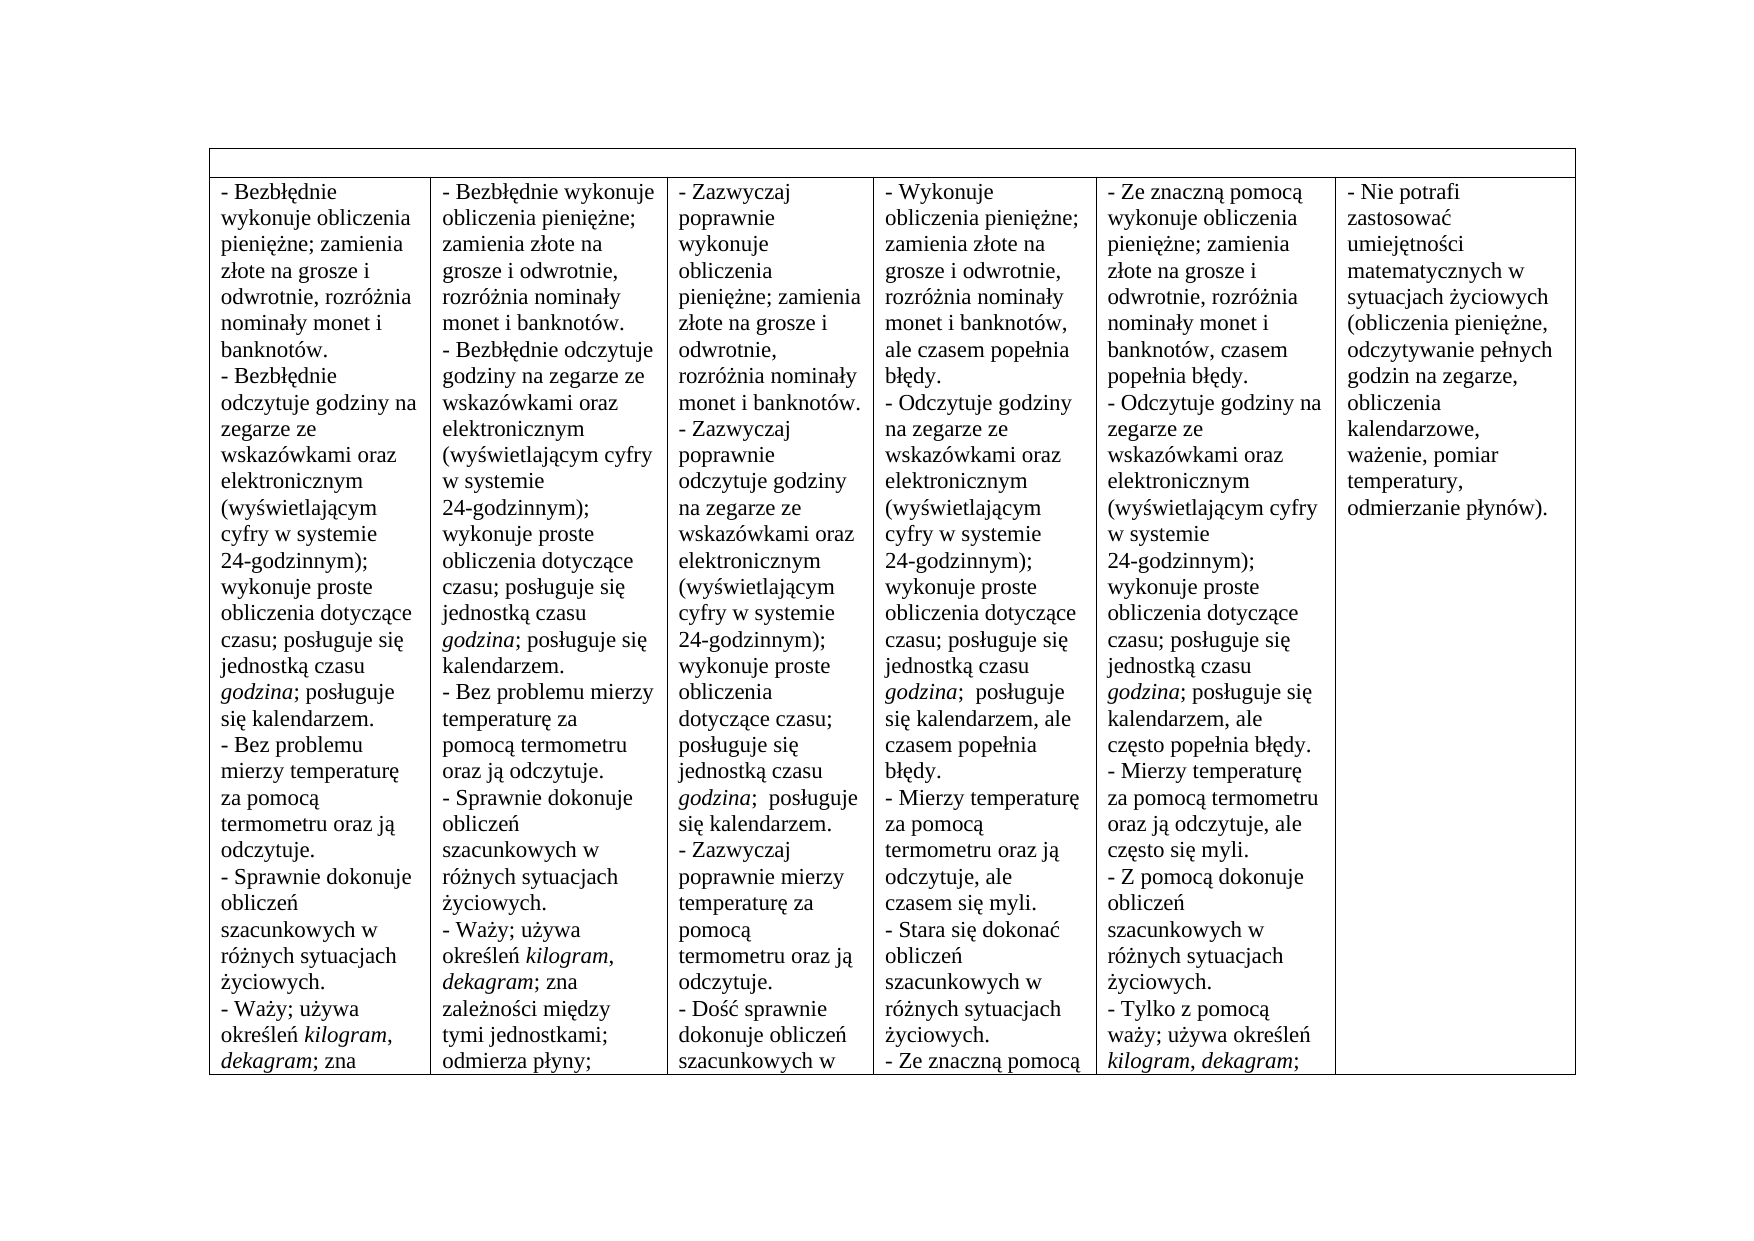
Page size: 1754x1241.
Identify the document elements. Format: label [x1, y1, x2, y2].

table_cell [210, 178, 430, 1074]
table_cell [1097, 178, 1335, 1074]
table_cell [431, 178, 667, 1074]
table_cell [210, 149, 1575, 177]
table_cell [668, 178, 873, 1074]
table_cell [874, 178, 1096, 1074]
table_cell [1336, 178, 1575, 1074]
